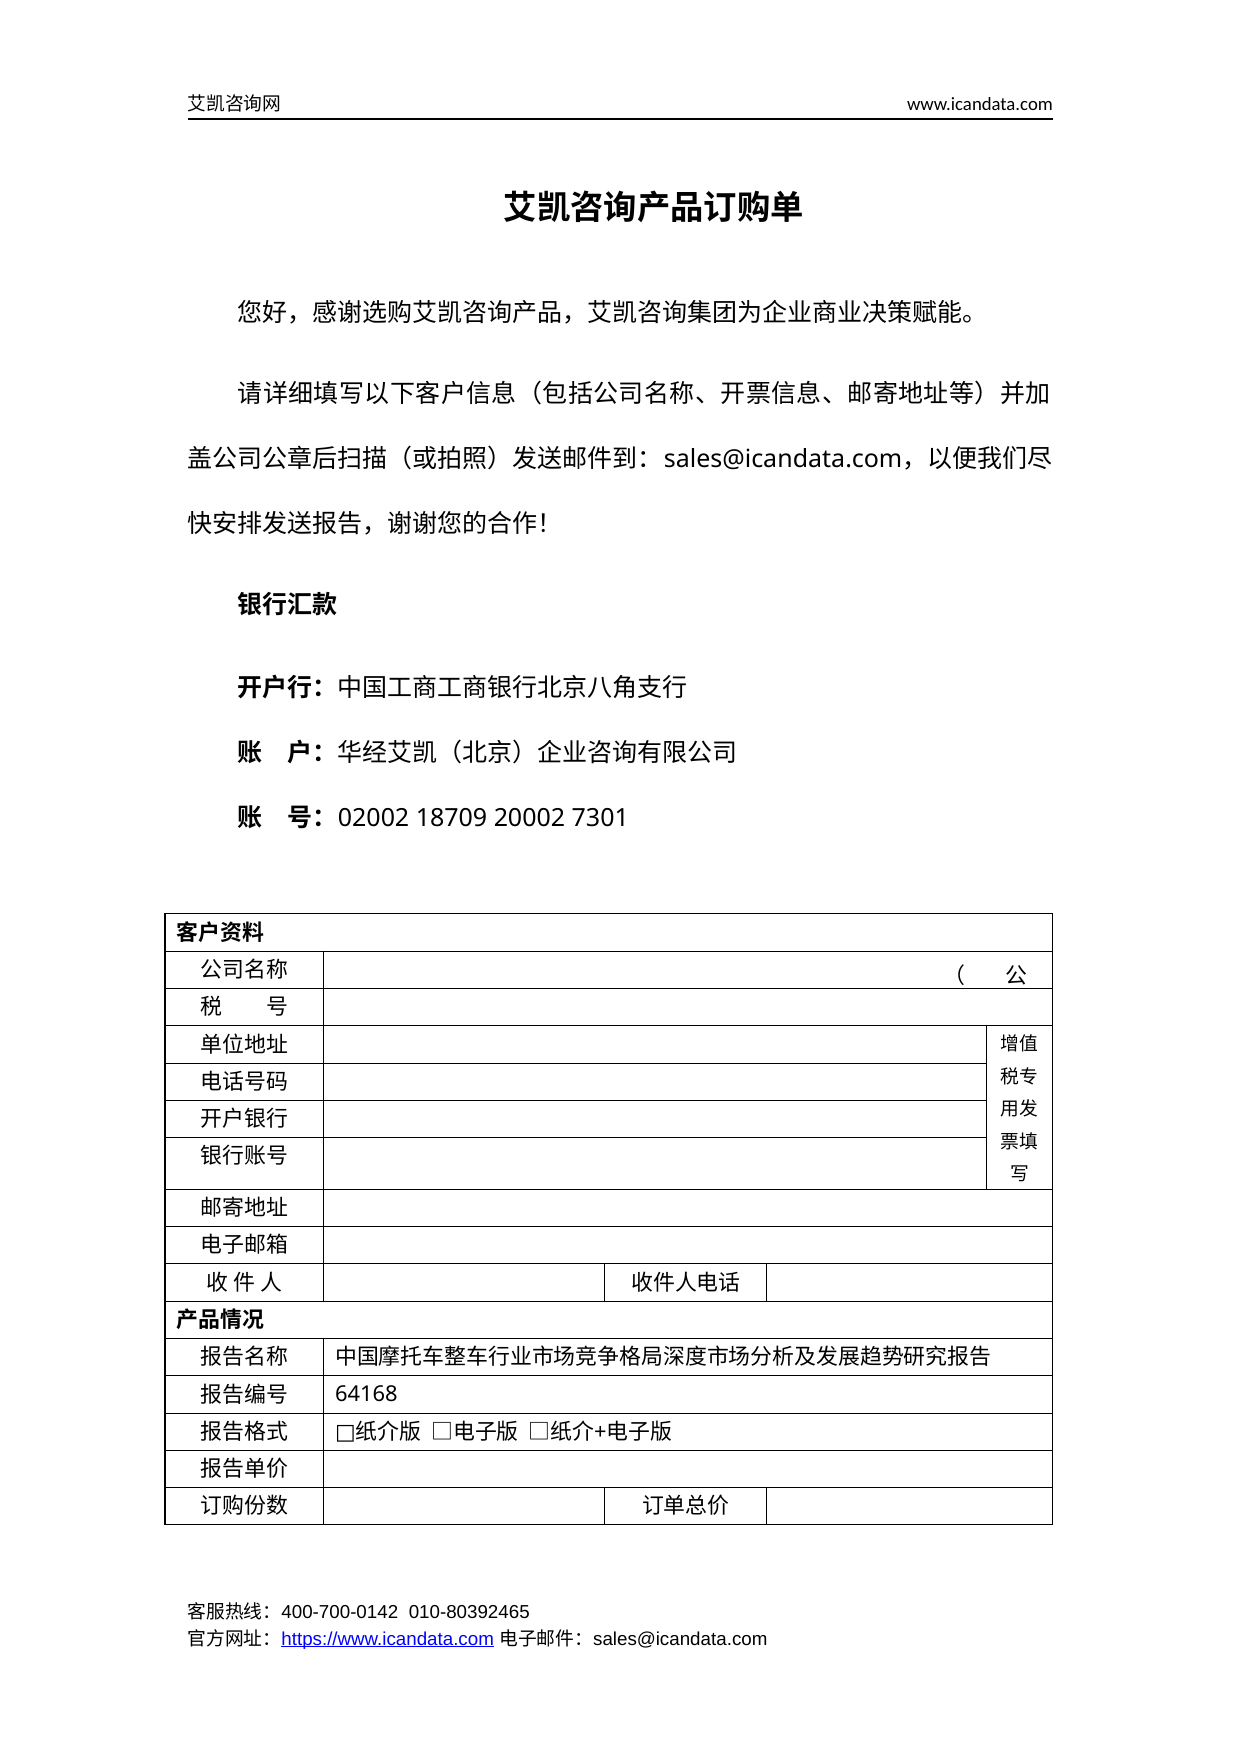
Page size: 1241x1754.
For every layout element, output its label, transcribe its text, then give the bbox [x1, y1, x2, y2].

text 账 号：02002 18709 20002 7301 [187, 783, 1053, 848]
table_cell 报告名称 [166, 1339, 323, 1375]
text 账 户：华经艾凯（北京）企业咨询有限公司 [187, 718, 1053, 783]
table_cell [324, 989, 1052, 1025]
table_cell [324, 952, 1052, 988]
table_cell 电话号码 [166, 1064, 323, 1100]
table_cell 订购份数 [166, 1488, 323, 1524]
table_cell [324, 1190, 1052, 1226]
table_cell [324, 1064, 986, 1100]
table_cell 报告格式 [166, 1414, 323, 1450]
table_cell 报告单价 [166, 1451, 323, 1487]
table_cell 产品情况 [166, 1302, 1052, 1338]
text 艾凯咨询产品订购单 [187, 172, 1053, 237]
table_cell □纸介版 □电子版 □纸介+电子版 [324, 1414, 1052, 1450]
text 您好，感谢选购艾凯咨询产品，艾凯咨询集团为企业商业决策赋能。 [187, 278, 1053, 343]
table_cell 电子邮箱 [166, 1227, 323, 1263]
text 银行汇款 [187, 570, 1053, 635]
table_cell 开户银行 [166, 1101, 323, 1137]
text 开户行：中国工商工商银行北京八角支行 [187, 653, 1053, 718]
table_cell [324, 1488, 604, 1524]
table_cell 收 件 人 [166, 1264, 323, 1301]
table_cell 64168 [324, 1376, 1052, 1412]
table_cell [324, 1026, 986, 1062]
table_cell [767, 1264, 1052, 1301]
table_cell 报告编号 [166, 1376, 323, 1412]
table_cell [767, 1488, 1052, 1524]
table_cell 银行账号 [166, 1138, 323, 1189]
table_cell 公司名称 [166, 952, 323, 988]
table_header 客户资料 [166, 914, 1052, 951]
table_cell 邮寄地址 [166, 1190, 323, 1226]
table_cell 增值税专用发票填写 [987, 1026, 1052, 1189]
table_cell 税 号 [166, 989, 323, 1025]
table_cell 订单总价 [605, 1488, 766, 1524]
text 请详细填写以下客户信息（包括公司名称、开票信息、邮寄地址等）并加盖公司公章后扫描（或拍照）发送邮件到：sales@icandata.com，以便我们尽快安排发送报告，谢谢您的合作！ [187, 359, 1053, 554]
table_cell 收件人电话 [605, 1264, 766, 1301]
table_cell [324, 1264, 604, 1301]
table_cell [324, 1101, 986, 1137]
table_cell 中国摩托车整车行业市场竞争格局深度市场分析及发展趋势研究报告 [324, 1339, 1052, 1375]
table_cell [324, 1227, 1052, 1263]
table_cell [324, 1138, 986, 1189]
table_cell 单位地址 [166, 1026, 323, 1062]
table_cell [324, 1451, 1052, 1487]
